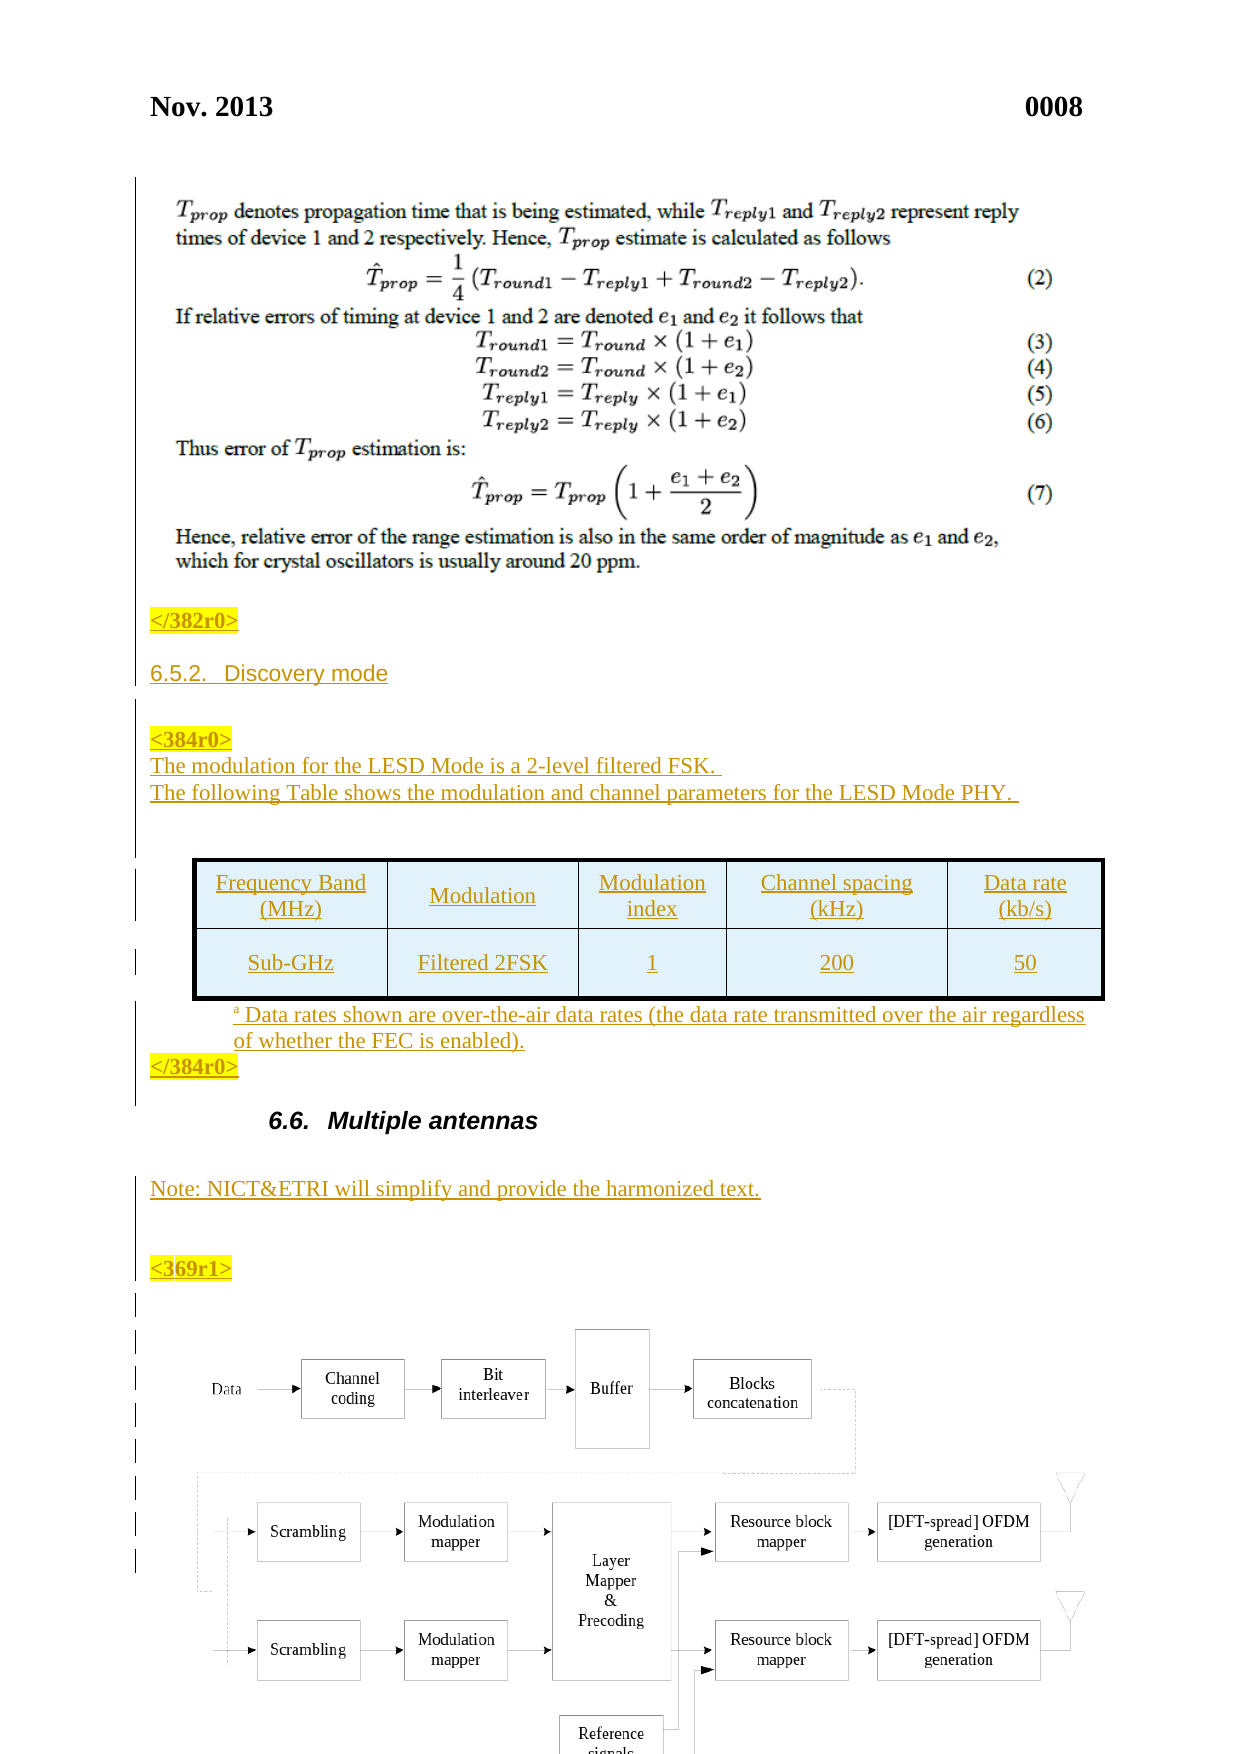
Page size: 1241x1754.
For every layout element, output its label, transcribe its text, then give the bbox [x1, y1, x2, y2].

subtitle Multiple antennas [268, 1106, 1090, 1135]
